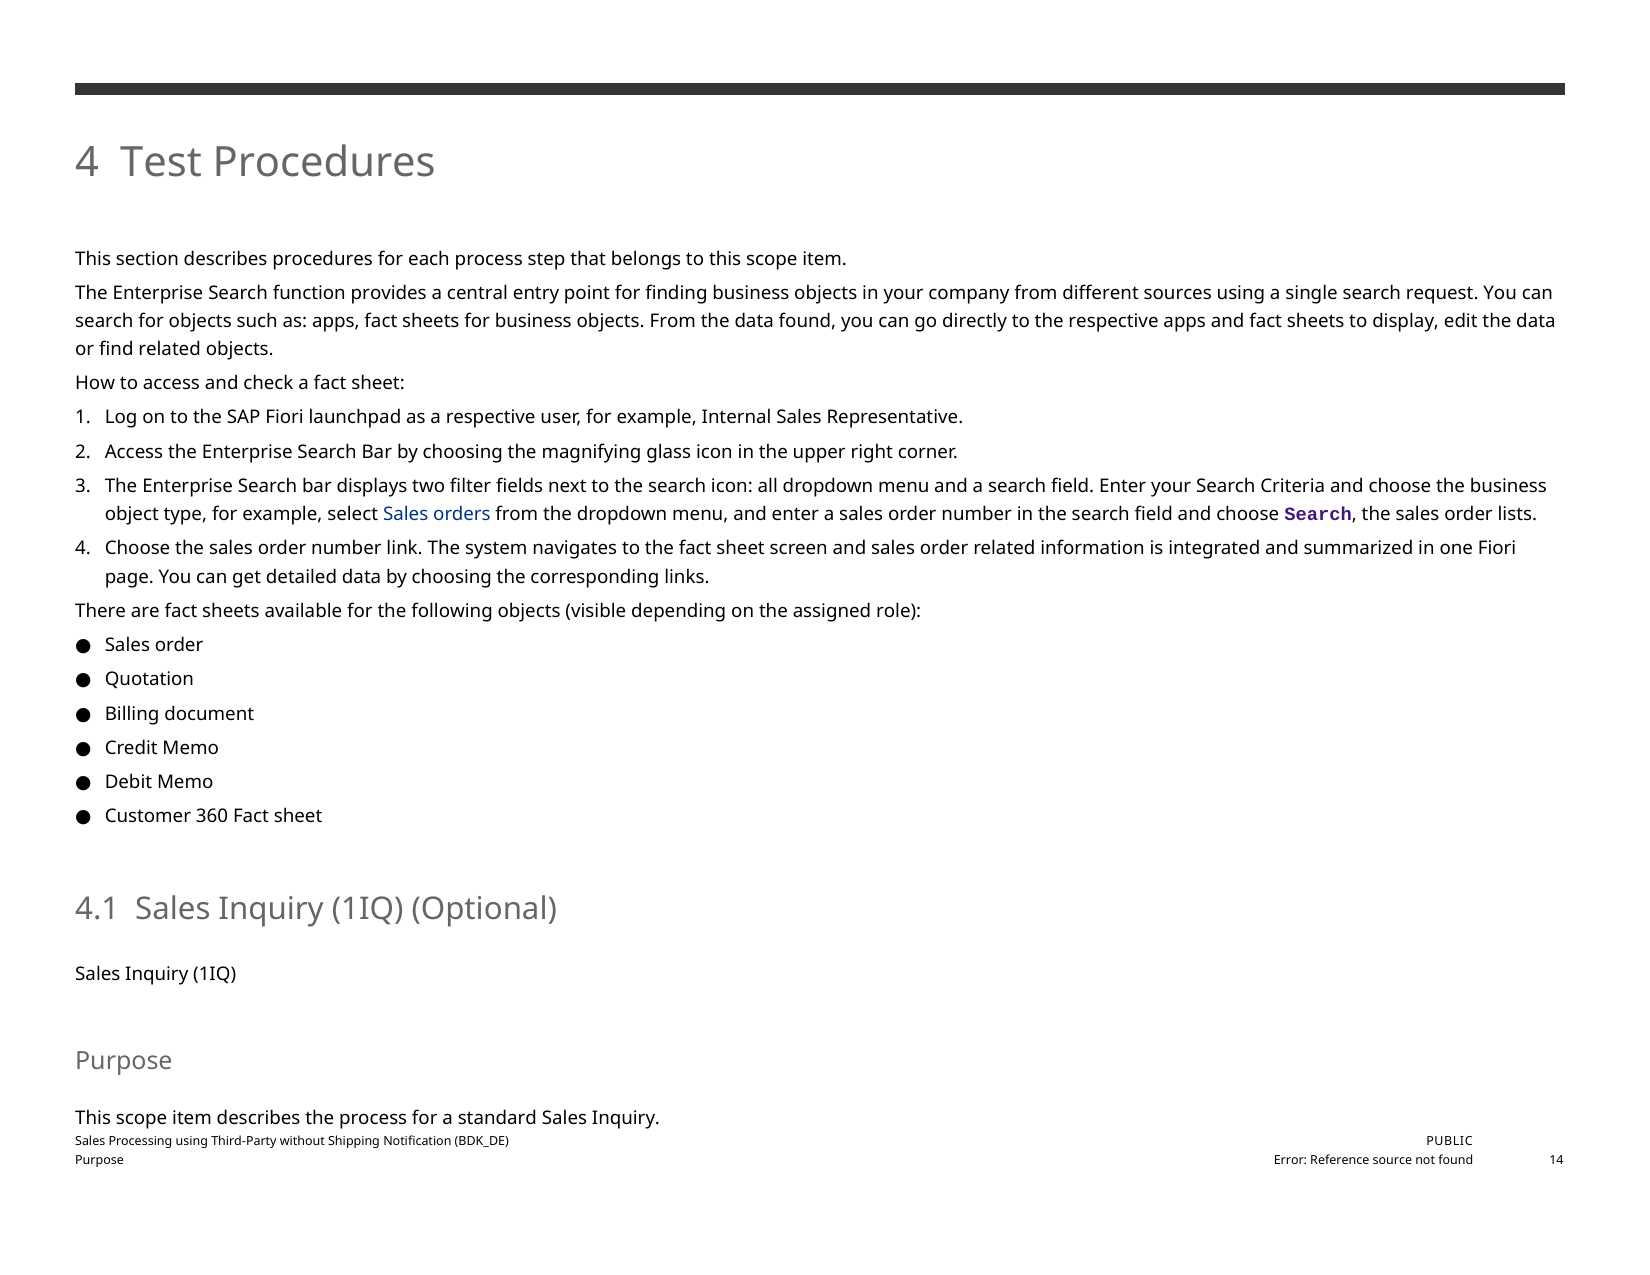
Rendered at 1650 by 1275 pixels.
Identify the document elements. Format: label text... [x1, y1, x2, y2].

list Quotation [75, 666, 1565, 691]
list Access the Enterprise Search Bar by choosing the magnifying glass icon in the upper right corner. [75, 438, 1565, 464]
text Sales Inquiry (1IQ) [75, 960, 1565, 986]
list Billing document [75, 700, 1565, 726]
text There are fact sheets available for the following objects (visible depending on the assigned role): [75, 597, 1565, 623]
list Log on to the SAP Fiori launchpad as a respective user, for example, Internal Sales Representative. [75, 404, 1565, 429]
title Purpose [75, 1046, 1565, 1076]
list Customer 360 Fact sheet [75, 803, 1565, 828]
list The Enterprise Search bar displays two filter fields next to the search icon: all dropdown menu and a search field. Enter your Search Criteria and choose the business object type, for example, select Sales orders from the dropdown menu, and enter a sales order number in the search field and choose Search, the sales order lists. [75, 472, 1565, 526]
list Choose the sales order number link. The system navigates to the fact sheet screen and sales order related information is integrated and summarized in one Fiori page. You can get detailed data by choosing the corresponding links. [75, 535, 1565, 588]
text This section describes procedures for each process step that belongs to this scope item. [75, 245, 1565, 271]
subtitle Sales Inquiry (1IQ) (Optional) [75, 889, 1565, 927]
subtitle Test Procedures [75, 137, 1565, 187]
list Sales order [75, 631, 1565, 657]
list Credit Memo [75, 734, 1565, 760]
text The Enterprise Search function provides a central entry point for finding business objects in your company from different sources using a single search request. You can search for objects such as: apps, fact sheets for business objects. From the data found, you can go directly to the respective apps and fact sheets to display, edit the data or find related objects. [75, 279, 1565, 361]
list Debit Memo [75, 768, 1565, 794]
text This scope item describes the process for a standard Sales Inquiry. [75, 1105, 1565, 1130]
text How to access and check a fact sheet: [75, 369, 1565, 395]
